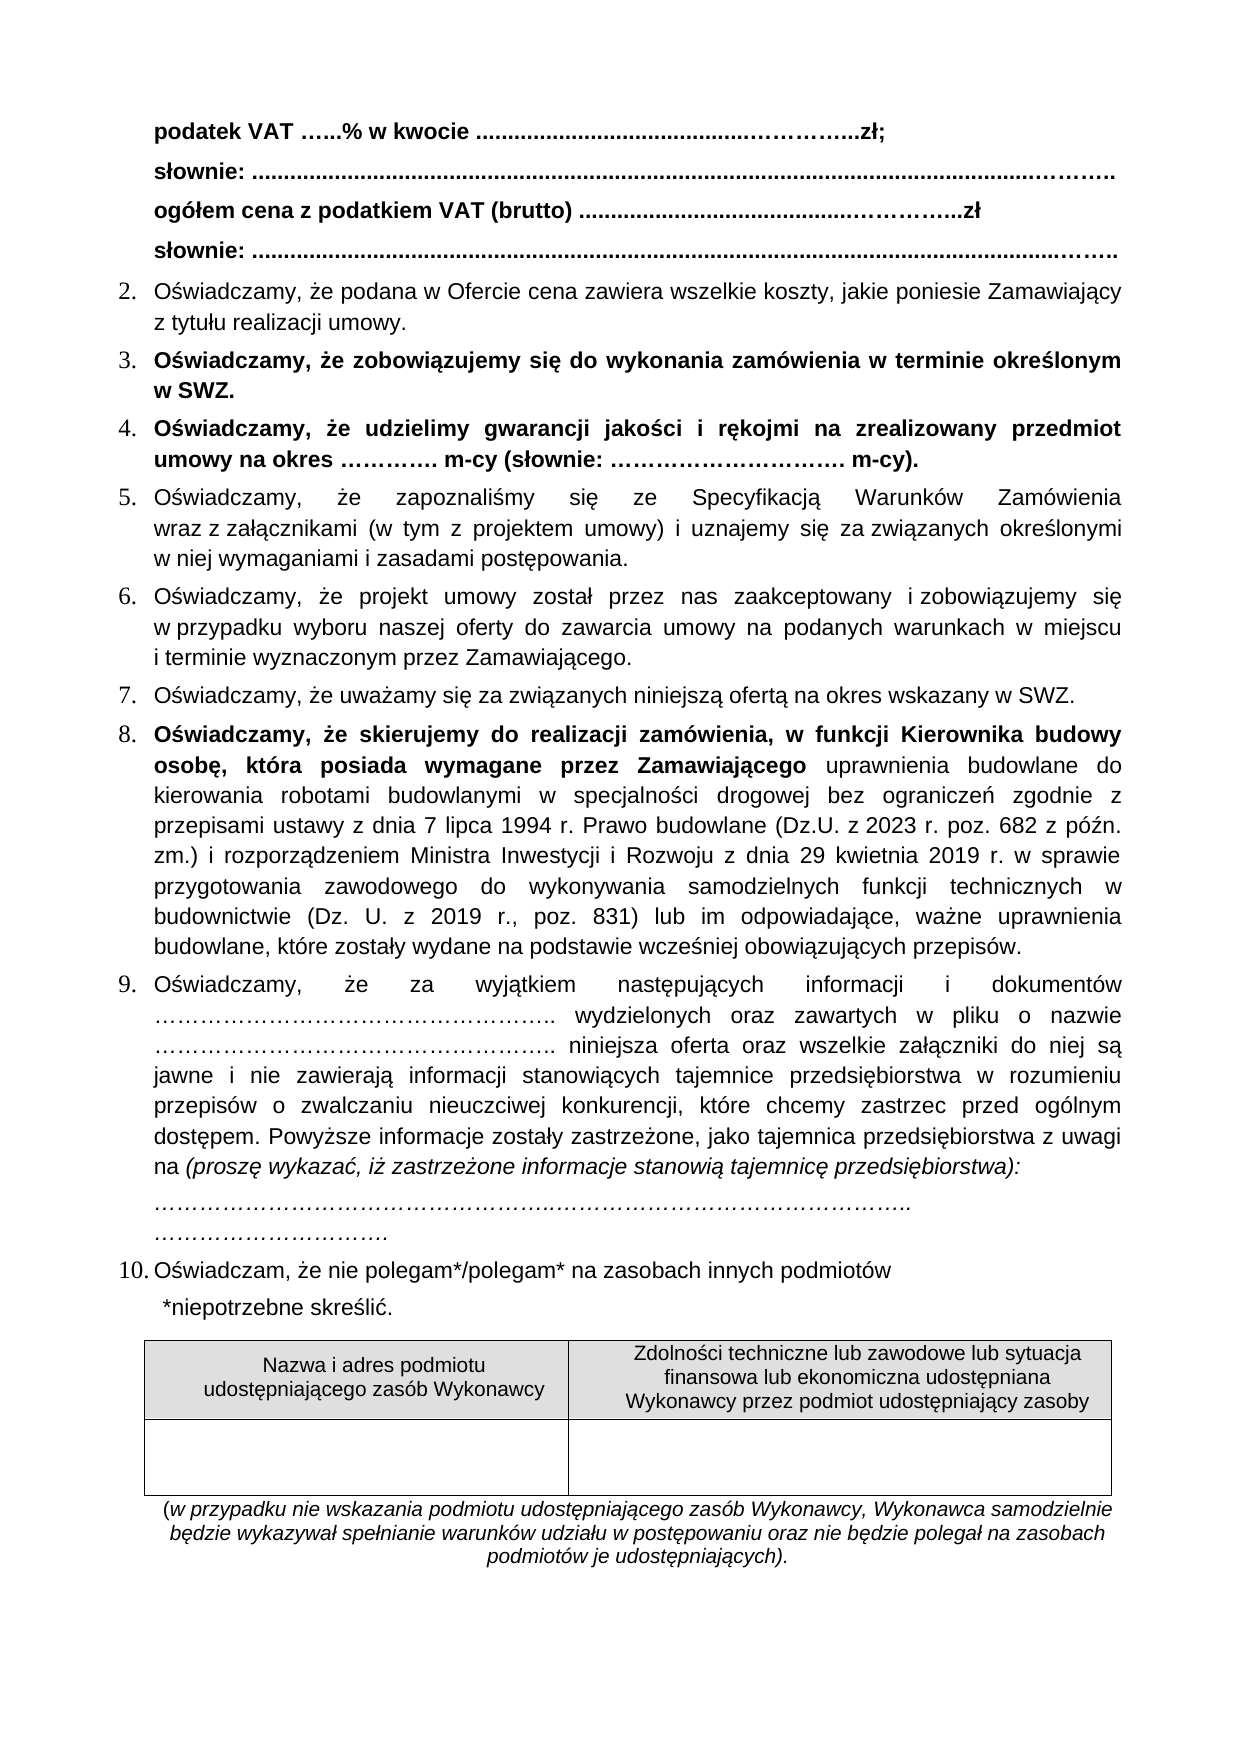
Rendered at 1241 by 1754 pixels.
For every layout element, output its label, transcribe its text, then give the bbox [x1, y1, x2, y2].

list Oświadczamy, że projekt umowy został przez nas zaakceptowany i zobowiązujemy się w przypadku wyboru naszej oferty do zawarcia umowy na podanych warunkach w miejscu i terminie wyznaczonym przez Zamawiającego. [118, 581, 1122, 670]
list Oświadczamy, że skierujemy do realizacji zamówienia, w funkcji Kierownika budowy osobę, która posiada wymagane przez Zamawiającego uprawnienia budowlane do kierowania robotami budowlanymi w specjalności drogowej bez ograniczeń zgodnie z przepisami ustawy z dnia 7 lipca 1994 r. Prawo budowlane (Dz.U. z 2023 r. poz. 682 z późn. zm.) i rozporządzeniem Ministra Inwestycji i Rozwoju z dnia 29 kwietnia 2019 r. w sprawie przygotowania zawodowego do wykonywania samodzielnych funkcji technicznych w budownictwie (Dz. U. z 2019 r., poz. 831) lub im odpowiadające, ważne uprawnienia budowlane, które zostały wydane na podstawie wcześniej obowiązujących przepisów. [118, 719, 1122, 959]
list Oświadczamy, że podana w Ofercie cena zawiera wszelkie koszty, jakie poniesie Zamawiający z tytułu realizacji umowy. [118, 276, 1122, 335]
list *niepotrzebne skreślić. [162, 1294, 1122, 1321]
list słownie: ...............................................................................................................................…….. [153, 237, 1122, 263]
list Oświadczamy, że za wyjątkiem następujących informacji i dokumentów …………………………………………….. wydzielonych oraz zawartych w pliku o nazwie …………………………………………….. niniejsza oferta oraz wszelkie załączniki do niej są jawne i nie zawierają informacji stanowiących tajemnice przedsiębiorstwa w rozumieniu przepisów o zwalczaniu nieuczciwej konkurencji, które chcemy zastrzec przed ogólnym dostępem. Powyższe informacje zostały zastrzeżone, jako tajemnica przedsiębiorstwa z uwagi na (proszę wykazać, iż zastrzeżone informacje stanowią tajemnicę przedsiębiorstwa): [118, 969, 1122, 1179]
list Oświadczamy, że zobowiązujemy się do wykonania zamówienia w terminie określonym w SWZ. [118, 345, 1122, 404]
table_header Zdolności techniczne lub zawodowe lub sytuacja finansowa lub ekonomiczna udostępniana Wykonawcy przez podmiot udostępniający zasoby [569, 1341, 1111, 1418]
table_cell [145, 1420, 568, 1495]
list słownie: ...........................................................................................................................……….. [153, 158, 1122, 184]
list Oświadczam, że nie polegam*/polegam* na zasobach innych podmiotów [118, 1255, 1122, 1284]
table_header Nazwa i adres podmiotu udostępniającego zasób Wykonawcy [145, 1341, 568, 1418]
list podatek VAT …...% w kwocie ...........................................…………...zł; [153, 118, 1122, 144]
list Oświadczamy, że zapoznaliśmy się ze Specyfikacją Warunków Zamówienia wraz z załącznikami (w tym z projektem umowy) i uznajemy się za związanych określonymi w niej wymaganiami i zasadami postępowania. [118, 482, 1122, 571]
list Oświadczamy, że udzielimy gwarancji jakości i rękojmi na zrealizowany przedmiot umowy na okres …………. m-cy (słownie: …………………………. m-cy). [118, 413, 1122, 472]
list ……………………………………………..………………………………………..…………………………. [153, 1189, 1122, 1246]
table_cell [569, 1420, 1111, 1495]
list (w przypadku nie wskazania podmiotu udostępniającego zasób Wykonawcy, Wykonawca samodzielnie będzie wykazywał spełnianie warunków udziału w postępowaniu oraz nie będzie polegał na zasobach podmiotów je udostępniających). [153, 1496, 1122, 1568]
list Oświadczamy, że uważamy się za związanych niniejszą ofertą na okres wskazany w SWZ. [118, 680, 1122, 709]
list ogółem cena z podatkiem VAT (brutto) ...........................................…………...zł [153, 197, 1122, 223]
